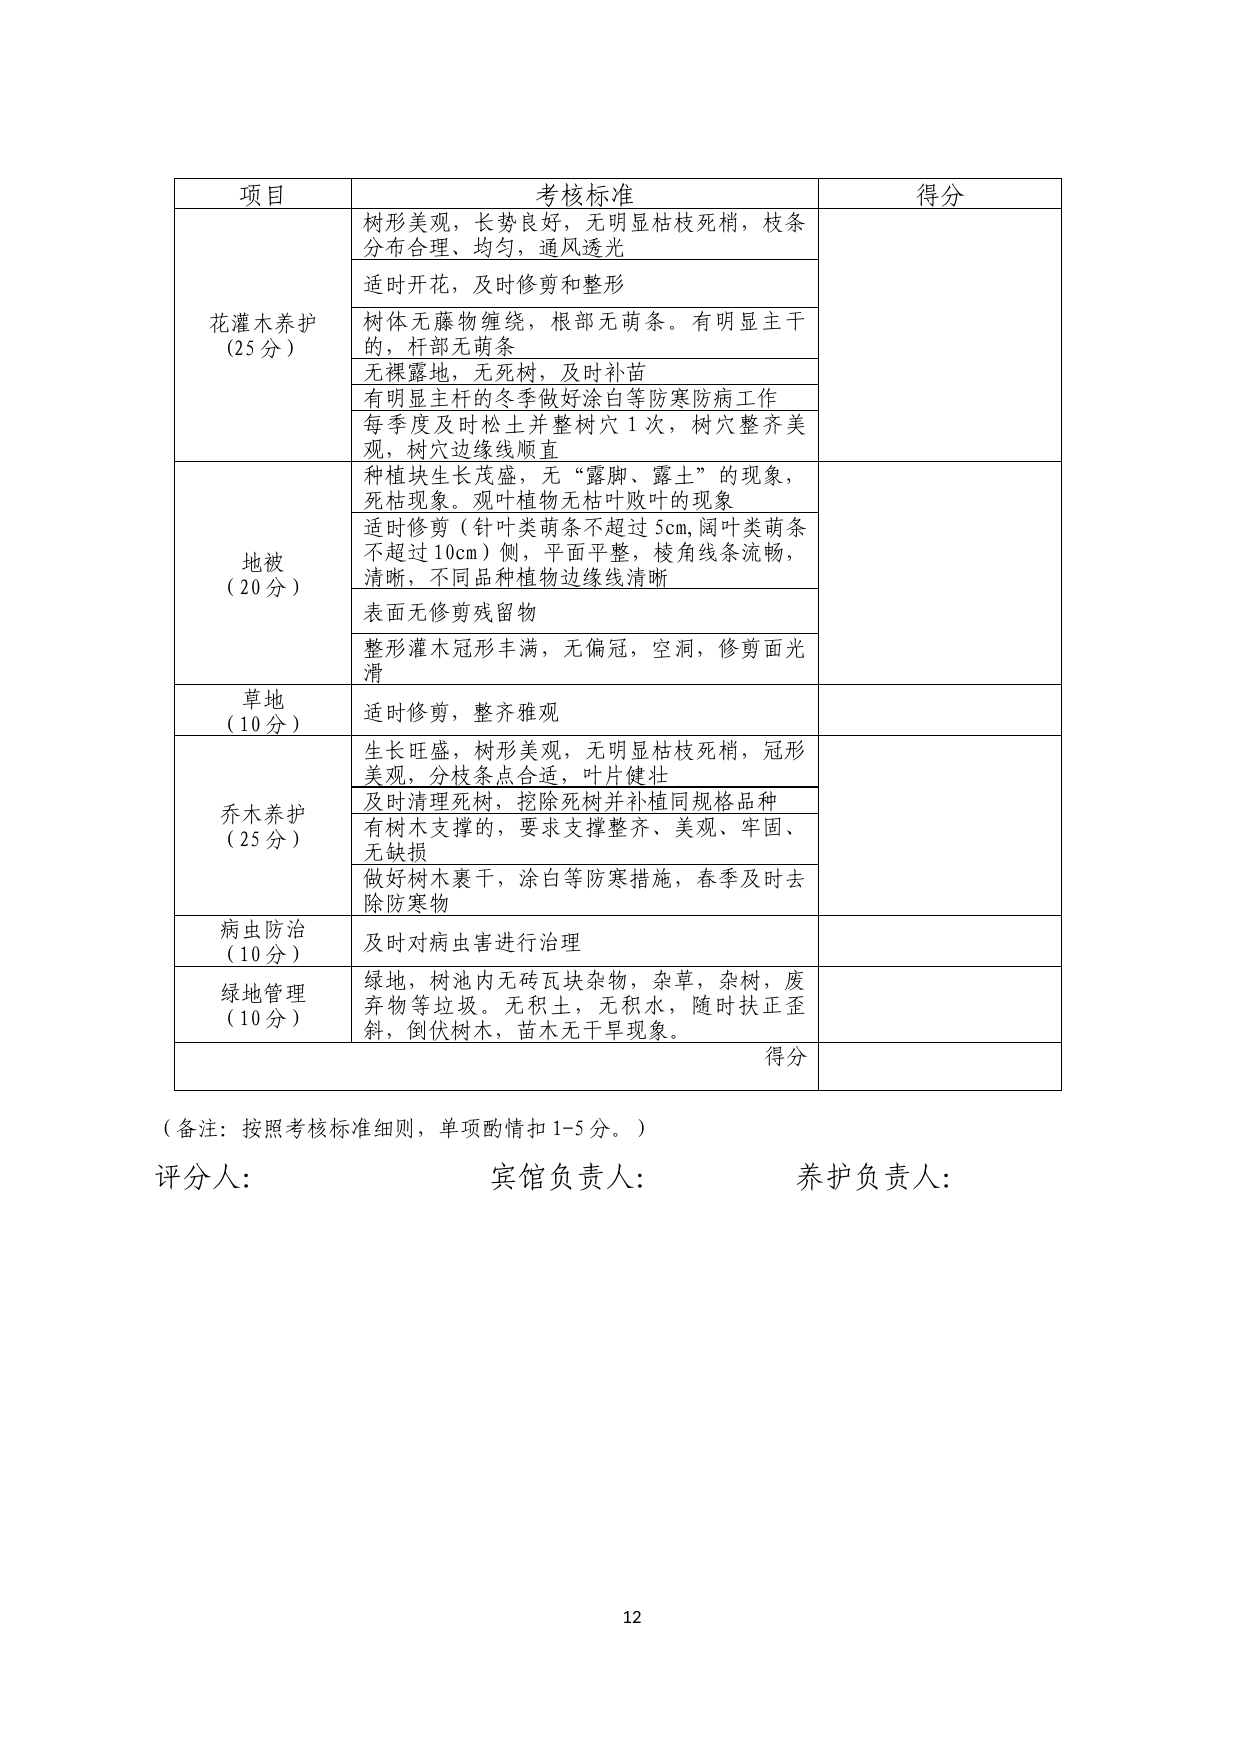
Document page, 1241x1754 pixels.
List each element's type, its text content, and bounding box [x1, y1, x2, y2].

table_cell 树形美观，长势良好，无明显枯枝死梢，枝条分布合理、均匀，通风透光 [352, 209, 818, 259]
table_header 项目 [175, 179, 351, 208]
table_header 得分 [819, 179, 1061, 208]
table_cell 有树木支撑的，要求支撑整齐、美观、牢固、无缺损 [352, 814, 818, 863]
table_cell 整形灌木冠形丰满，无偏冠，空洞，修剪面光滑 [352, 634, 818, 684]
text 评分人： 宾馆负责人： 养护负责人： [153, 1143, 1110, 1208]
table_cell 无裸露地，无死树，及时补苗 [352, 359, 818, 384]
table_cell [819, 685, 1061, 735]
table_cell 乔木养护 （25分） [175, 736, 351, 914]
table_cell 每季度及时松土并整树穴1次，树穴整齐美观，树穴边缘线顺直 [352, 411, 818, 461]
table_cell [819, 916, 1061, 966]
table_cell 做好树木裹干，涂白等防寒措施，春季及时去除防寒物 [352, 865, 818, 914]
table_cell 适时修剪，整齐雅观 [352, 685, 818, 735]
table_cell 得分 [175, 1043, 818, 1089]
table_header 考核标准 [352, 179, 818, 208]
table_cell 地被 （20分） [175, 462, 351, 684]
table_cell 适时开花，及时修剪和整形 [352, 260, 818, 307]
table_cell [819, 736, 1061, 914]
table_cell [819, 209, 1061, 461]
table_cell 及时清理死树，挖除死树并补植同规格品种 [352, 788, 818, 812]
table_cell 有明显主杆的冬季做好涂白等防寒防病工作 [352, 385, 818, 410]
table_cell 草地 （10分） [175, 685, 351, 735]
table_cell 生长旺盛，树形美观，无明显枯枝死梢，冠形美观，分枝条点合适，叶片健壮 [352, 736, 818, 786]
table_cell 病虫防治 （10分） [175, 916, 351, 966]
text （备注：按照考核标准细则，单项酌情扣1-5分。） [153, 233, 1110, 1143]
table_cell 种植块生长茂盛，无“露脚、露土”的现象，死枯现象。观叶植物无枯叶败叶的现象 [352, 462, 818, 512]
table_cell [819, 462, 1061, 684]
table_cell 绿地管理 （10分） [175, 967, 351, 1042]
table_cell [819, 967, 1061, 1042]
table_cell 绿地，树池内无砖瓦块杂物，杂草，杂树，废弃物等垃圾。无积土，无积水，随时扶正歪斜，倒伏树木，苗木无干旱现象。 [352, 967, 818, 1042]
table_cell 及时对病虫害进行治理 [352, 916, 818, 966]
table_cell 适时修剪（针叶类萌条不超过5cm,阔叶类萌条不超过10cm）侧，平面平整，棱角线条流畅，清晰，不同品种植物边缘线清晰 [352, 513, 818, 588]
table_cell 表面无修剪残留物 [352, 589, 818, 633]
table_cell 花灌木养护 (25分） [175, 209, 351, 461]
table_cell [819, 1043, 1061, 1089]
table_cell 树体无藤物缠绕，根部无萌条。有明显主干的，杆部无萌条 [352, 308, 818, 358]
